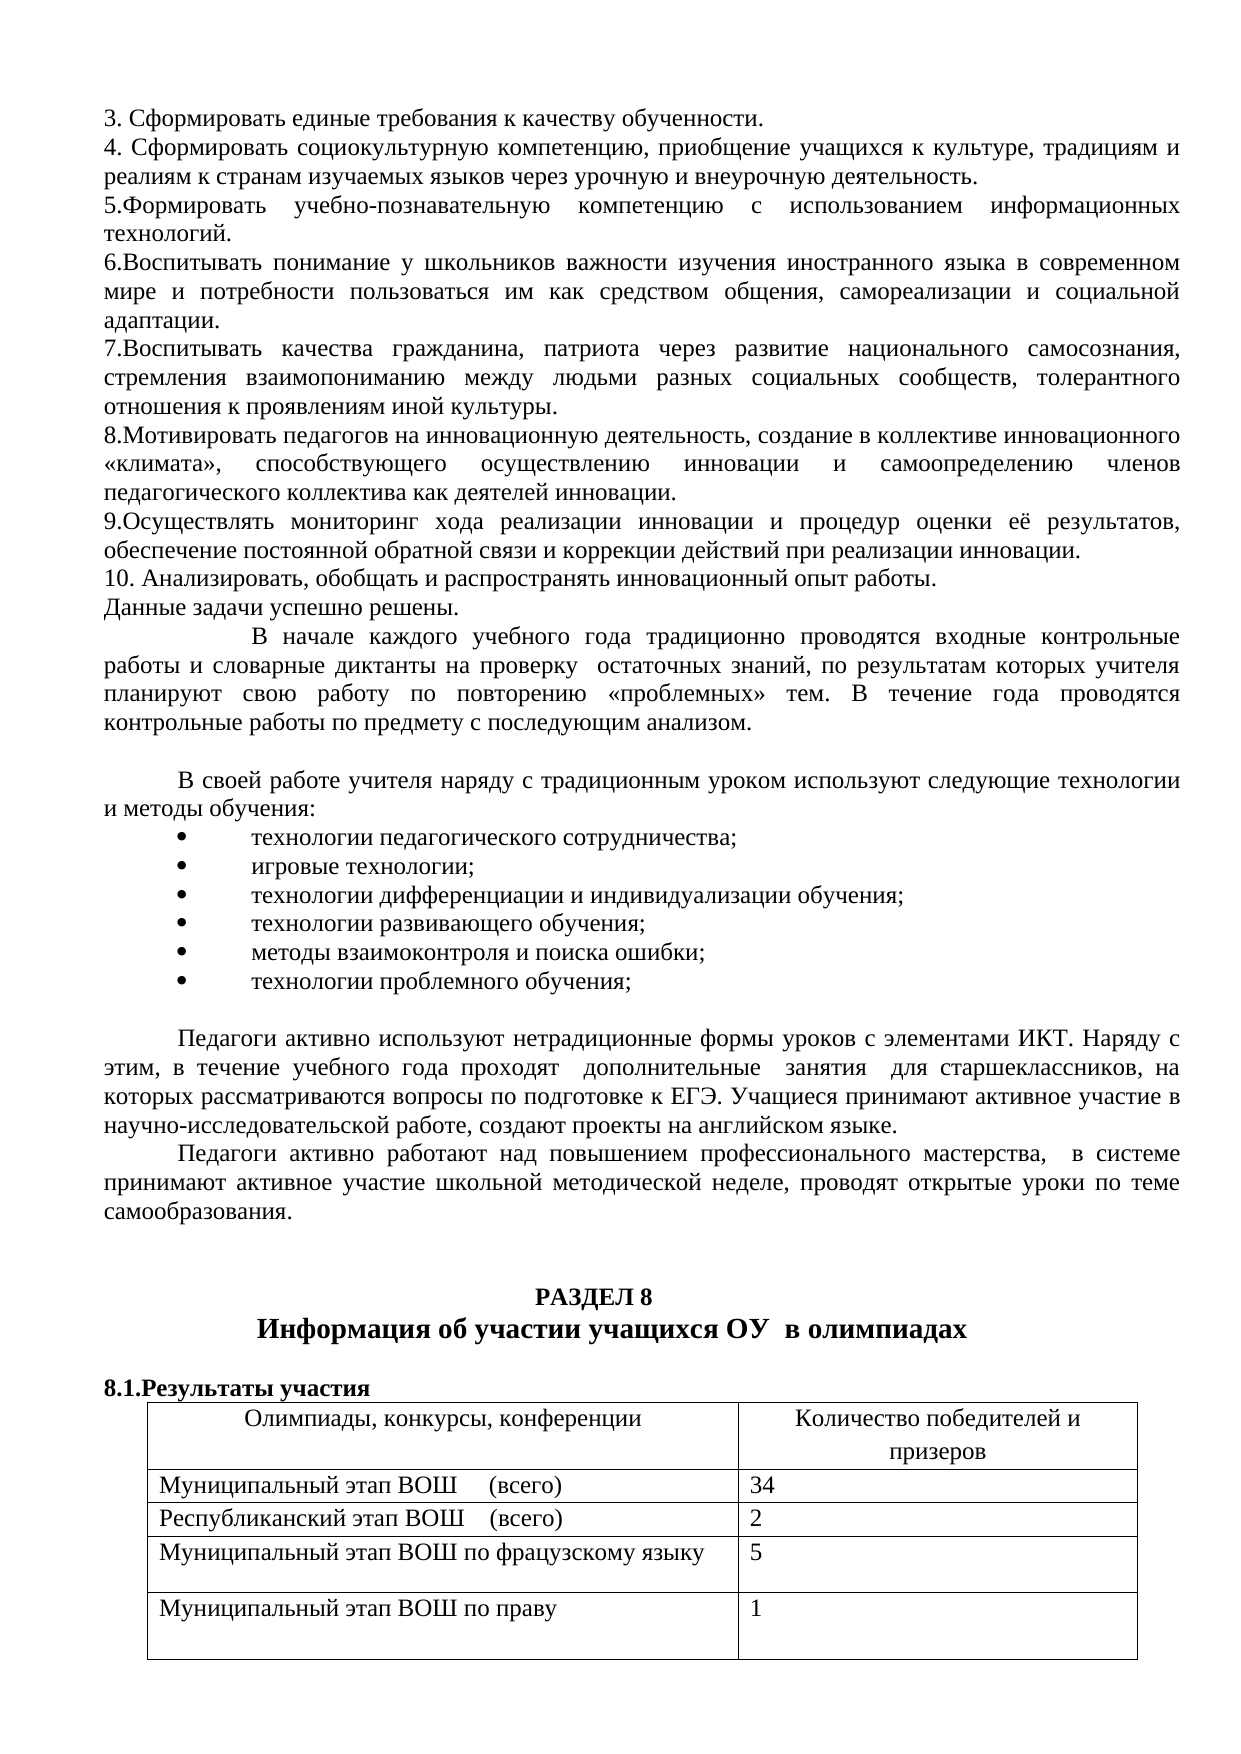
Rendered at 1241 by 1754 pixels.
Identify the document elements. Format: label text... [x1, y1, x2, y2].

text 10. Анализировать, обобщать и распространять инновационный опыт работы. [103, 563, 1181, 592]
text 4. Сформировать социокультурную компетенцию, приобщение учащихся к культуре, традициям и реалиям к странам изучаемых языков через урочную и внеурочную деятельность. [103, 132, 1181, 190]
text Данные задачи успешно решены. [103, 592, 1181, 621]
list технологии дифференциации и индивидуализации обучения; [103, 880, 1181, 908]
text Педагоги активно используют нетрадиционные формы уроков с элементами ИКТ. Наряду с этим, в течение учебного года проходят дополнительные занятия для старшеклассников, на которых рассматриваются вопросы по подготовке к ЕГЭ. Учащиеся принимают активное участие в научно-исследовательской работе, создают проекты на английском языке. [103, 1023, 1181, 1138]
list технологии проблемного обучения; [103, 966, 1181, 995]
text В начале каждого учебного года традиционно проводятся входные контрольные работы и словарные диктанты на проверку остаточных знаний, по результатам которых учителя планируют свою работу по повторению «проблемных» тем. В течение года проводятся контрольные работы по предмету с последующим анализом. [103, 621, 1181, 736]
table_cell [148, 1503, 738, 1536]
text 9.Осуществлять мониторинг хода реализации инновации и процедур оценки её результатов, обеспечение постоянной обратной связи и коррекции действий при реализации инновации. [103, 506, 1181, 563]
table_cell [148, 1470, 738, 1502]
text 6.Воспитывать понимание у школьников важности изучения иностранного языка в современном мире и потребности пользоваться им как средством общения, самореализации и социальной адаптации. [103, 247, 1181, 333]
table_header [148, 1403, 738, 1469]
text 8.Мотивировать педагогов на инновационную деятельность, создание в коллективе инновационного «климата», способствующего осуществлению инновации и самоопределению членов педагогического коллектива как деятелей инновации. [103, 420, 1181, 506]
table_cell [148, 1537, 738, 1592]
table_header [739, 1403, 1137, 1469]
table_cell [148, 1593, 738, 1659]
text 8.1.Результаты участия [103, 1373, 1240, 1402]
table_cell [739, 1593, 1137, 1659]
text Информация об участии учащихся ОУ в олимпиадах [103, 1311, 1240, 1344]
list игровые технологии; [103, 851, 1181, 880]
text 7.Воспитывать качества гражданина, патриота через развитие национального самосознания, стремления взаимопониманию между людьми разных социальных сообществ, толерантного отношения к проявлениям иной культуры. [103, 333, 1181, 420]
list методы взаимоконтроля и поиска ошибки; [103, 937, 1181, 966]
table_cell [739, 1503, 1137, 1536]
text 5.Формировать учебно-познавательную компетенцию с использованием информационных технологий. [103, 190, 1181, 247]
text РАЗДЕЛ 8 [103, 1282, 1240, 1311]
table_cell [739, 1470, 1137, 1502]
list технологии педагогического сотрудничества; [103, 822, 1181, 851]
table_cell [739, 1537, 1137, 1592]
text В своей работе учителя наряду с традиционным уроком используют следующие технологии и методы обучения: [103, 765, 1181, 822]
text Педагоги активно работают над повышением профессионального мастерства, в системе принимают активное участие школьной методической неделе, проводят открытые уроки по теме самообразования. [103, 1138, 1181, 1225]
text 3. Сформировать единые требования к качеству обученности. [103, 103, 1181, 132]
list технологии развивающего обучения; [103, 908, 1181, 937]
